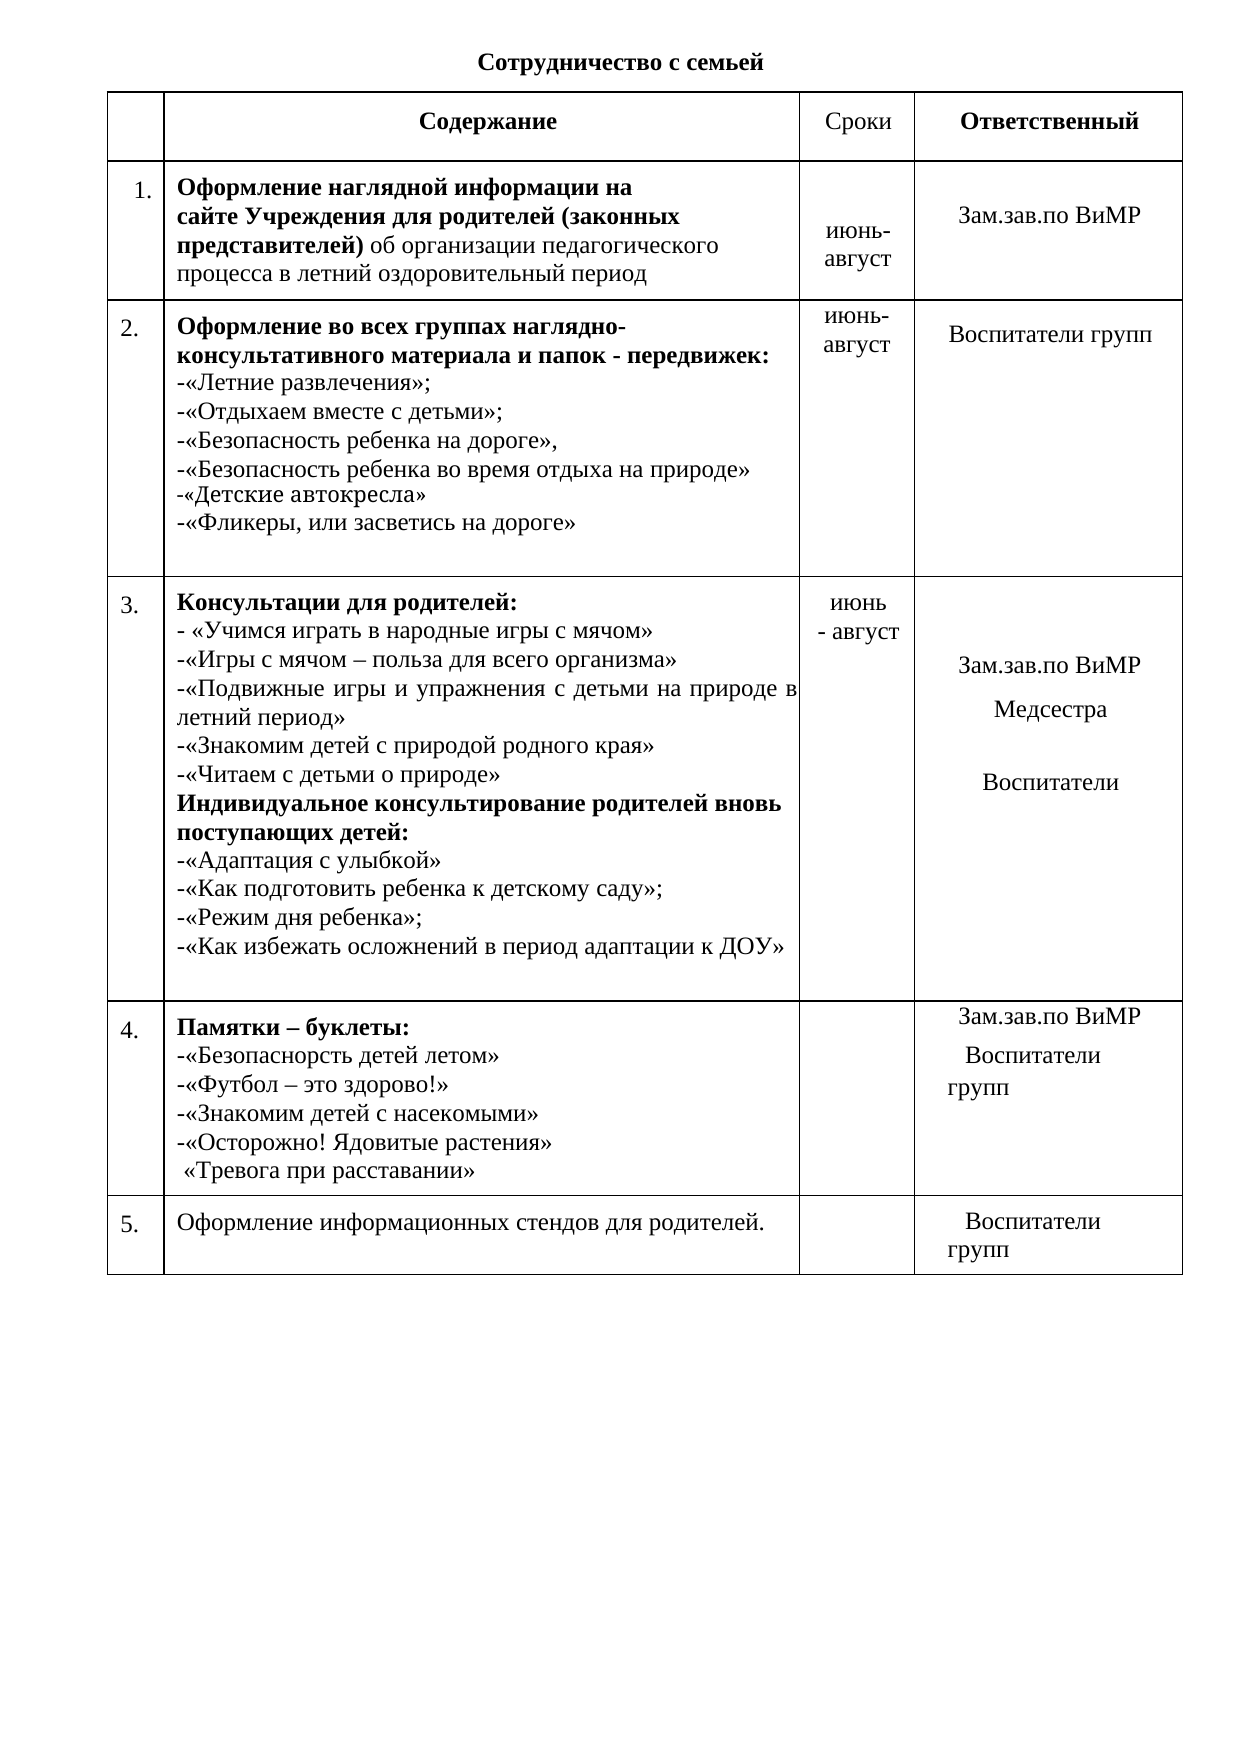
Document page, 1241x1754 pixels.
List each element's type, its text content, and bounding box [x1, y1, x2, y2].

table_cell июнь - август [800, 577, 914, 1000]
table_cell Зам.зав.по ВиМР [915, 162, 1182, 299]
table_cell Оформление во всех группах наглядно- консультативного материала и папок - передвижек: -«Летние развлечения»; -«Отдыхаем вместе с детьми»; -«Безопасность ребенка на дороге», -«Безопасность ребенка во время отдыха на природе» -«Детские автокресла» -«Фликеры, или засветись на дороге» [165, 301, 799, 576]
table_cell Зам.зав.по ВиМР Медсестра Воспитатели [915, 577, 1182, 1000]
table_cell 3. [108, 577, 163, 1000]
table_cell 2. [108, 301, 163, 576]
table_cell июнь- август [800, 301, 914, 576]
table_cell Воспитатели групп [915, 1196, 1182, 1274]
table_cell [800, 1002, 914, 1195]
table_cell Воспитатели групп [915, 301, 1182, 576]
table_cell Памятки – буклеты: -«Безопаснорсть детей летом» -«Футбол – это здорово!» -«Знакомим детей с насекомыми» -«Осторожно! Ядовитые растения» «Тревога при расставании» [165, 1002, 799, 1195]
table_cell Оформление наглядной информации на сайте Учреждения для родителей (законных представителей) об организации педагогического процесса в летний оздоровительный период [165, 162, 799, 299]
table_cell 4. [108, 1002, 163, 1195]
table_cell Оформление информационных стендов для родителей. [165, 1196, 799, 1274]
table_cell 5. [108, 1196, 163, 1274]
table_header [108, 93, 163, 160]
table_header Сроки [800, 93, 914, 160]
table_cell Зам.зав.по ВиМР Воспитатели групп [915, 1002, 1182, 1195]
text Сотрудничество с семьей [307, 47, 934, 76]
table_header Ответственный [915, 93, 1182, 160]
table_cell 1. [108, 162, 163, 299]
table_header Содержание [165, 93, 799, 160]
table_cell [800, 1196, 914, 1274]
table_cell июнь- август [800, 162, 914, 299]
table_cell Консультации для родителей: - «Учимся играть в народные игры с мячом» -«Игры с мячом – польза для всего организма» -«Подвижные игры и упражнения с детьми на природе в летний период» -«Знакомим детей с природой родного края» -«Читаем с детьми о природе» Индивидуальное консультирование родителей вновь поступающих детей: -«Адаптация с улыбкой» -«Как подготовить ребенка к детскому саду»; -«Режим дня ребенка»; -«Как избежать осложнений в период адаптации к ДОУ» [165, 577, 799, 1000]
